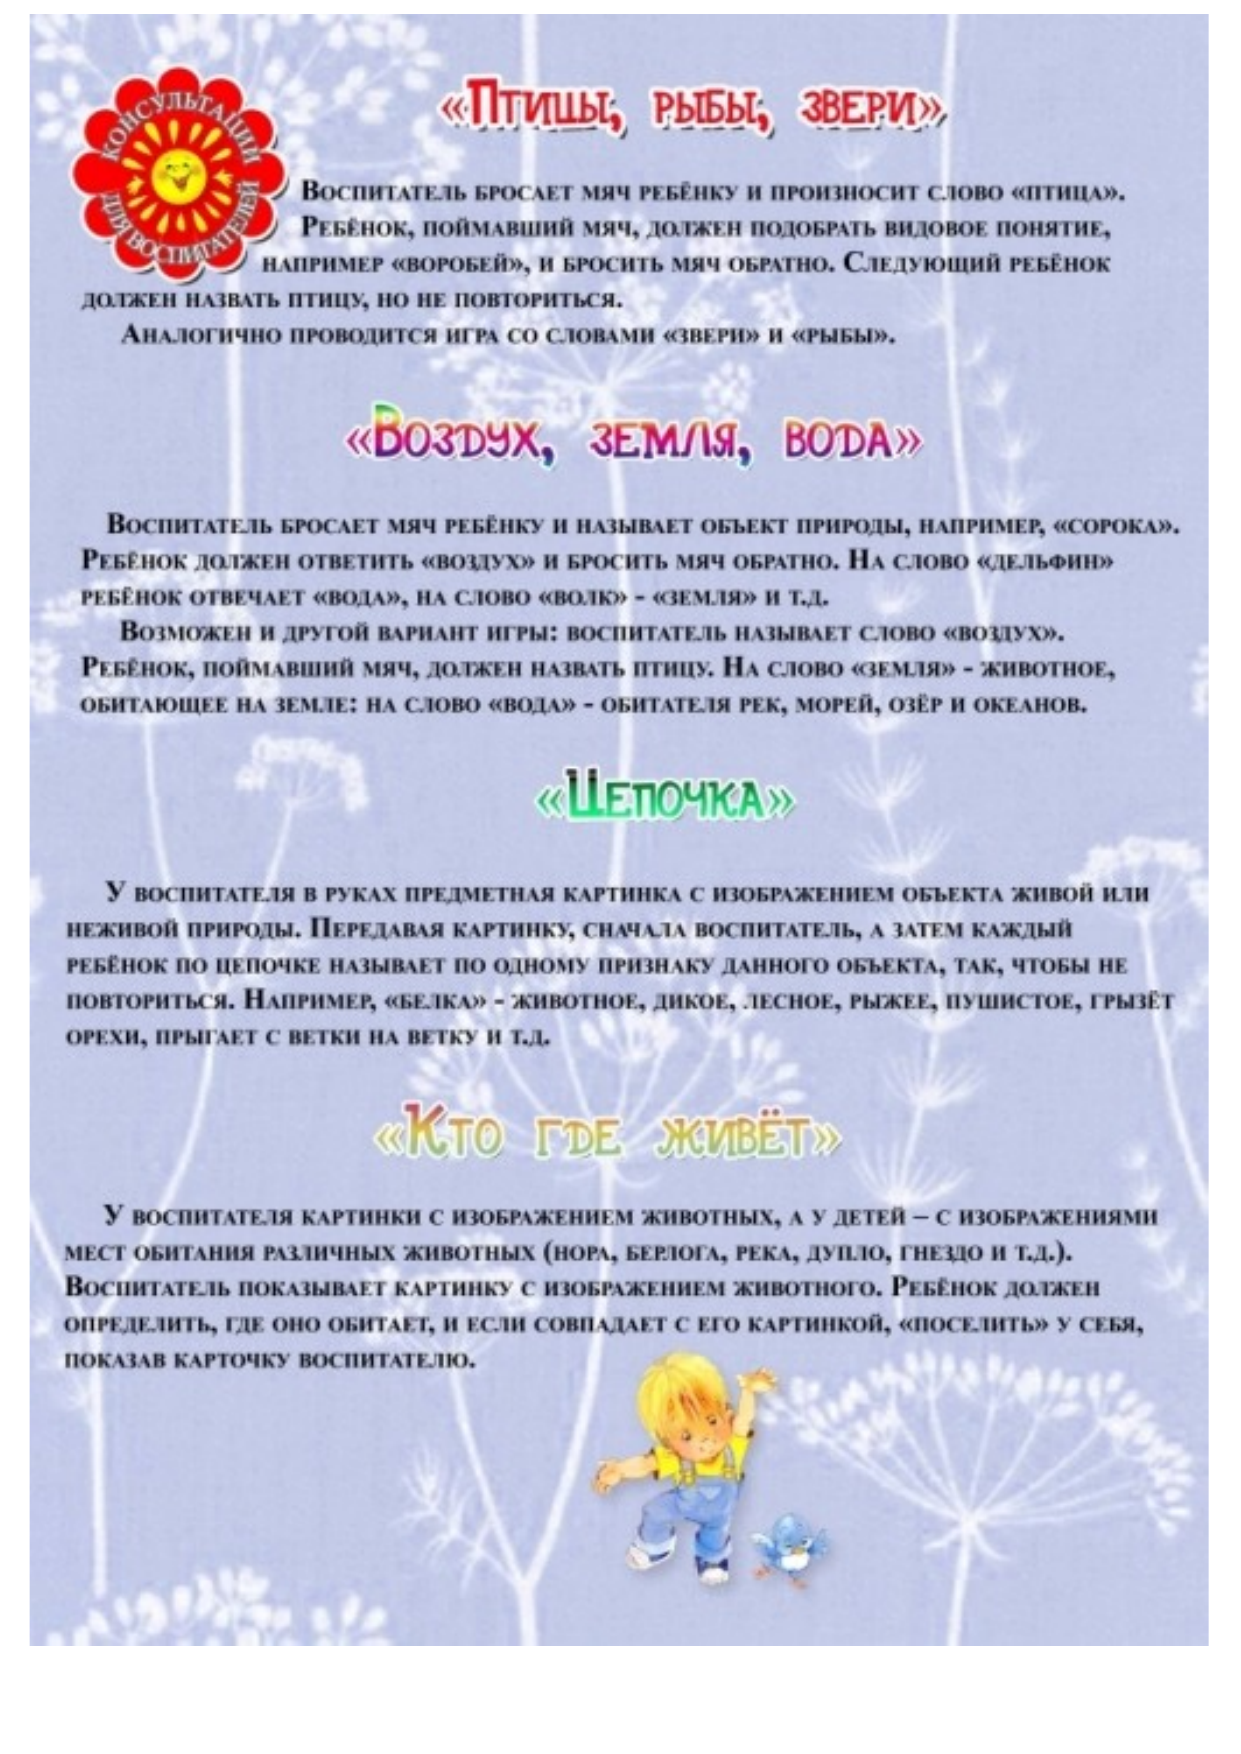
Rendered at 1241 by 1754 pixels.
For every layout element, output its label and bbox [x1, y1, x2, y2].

picture [29, 14, 1209, 1646]
